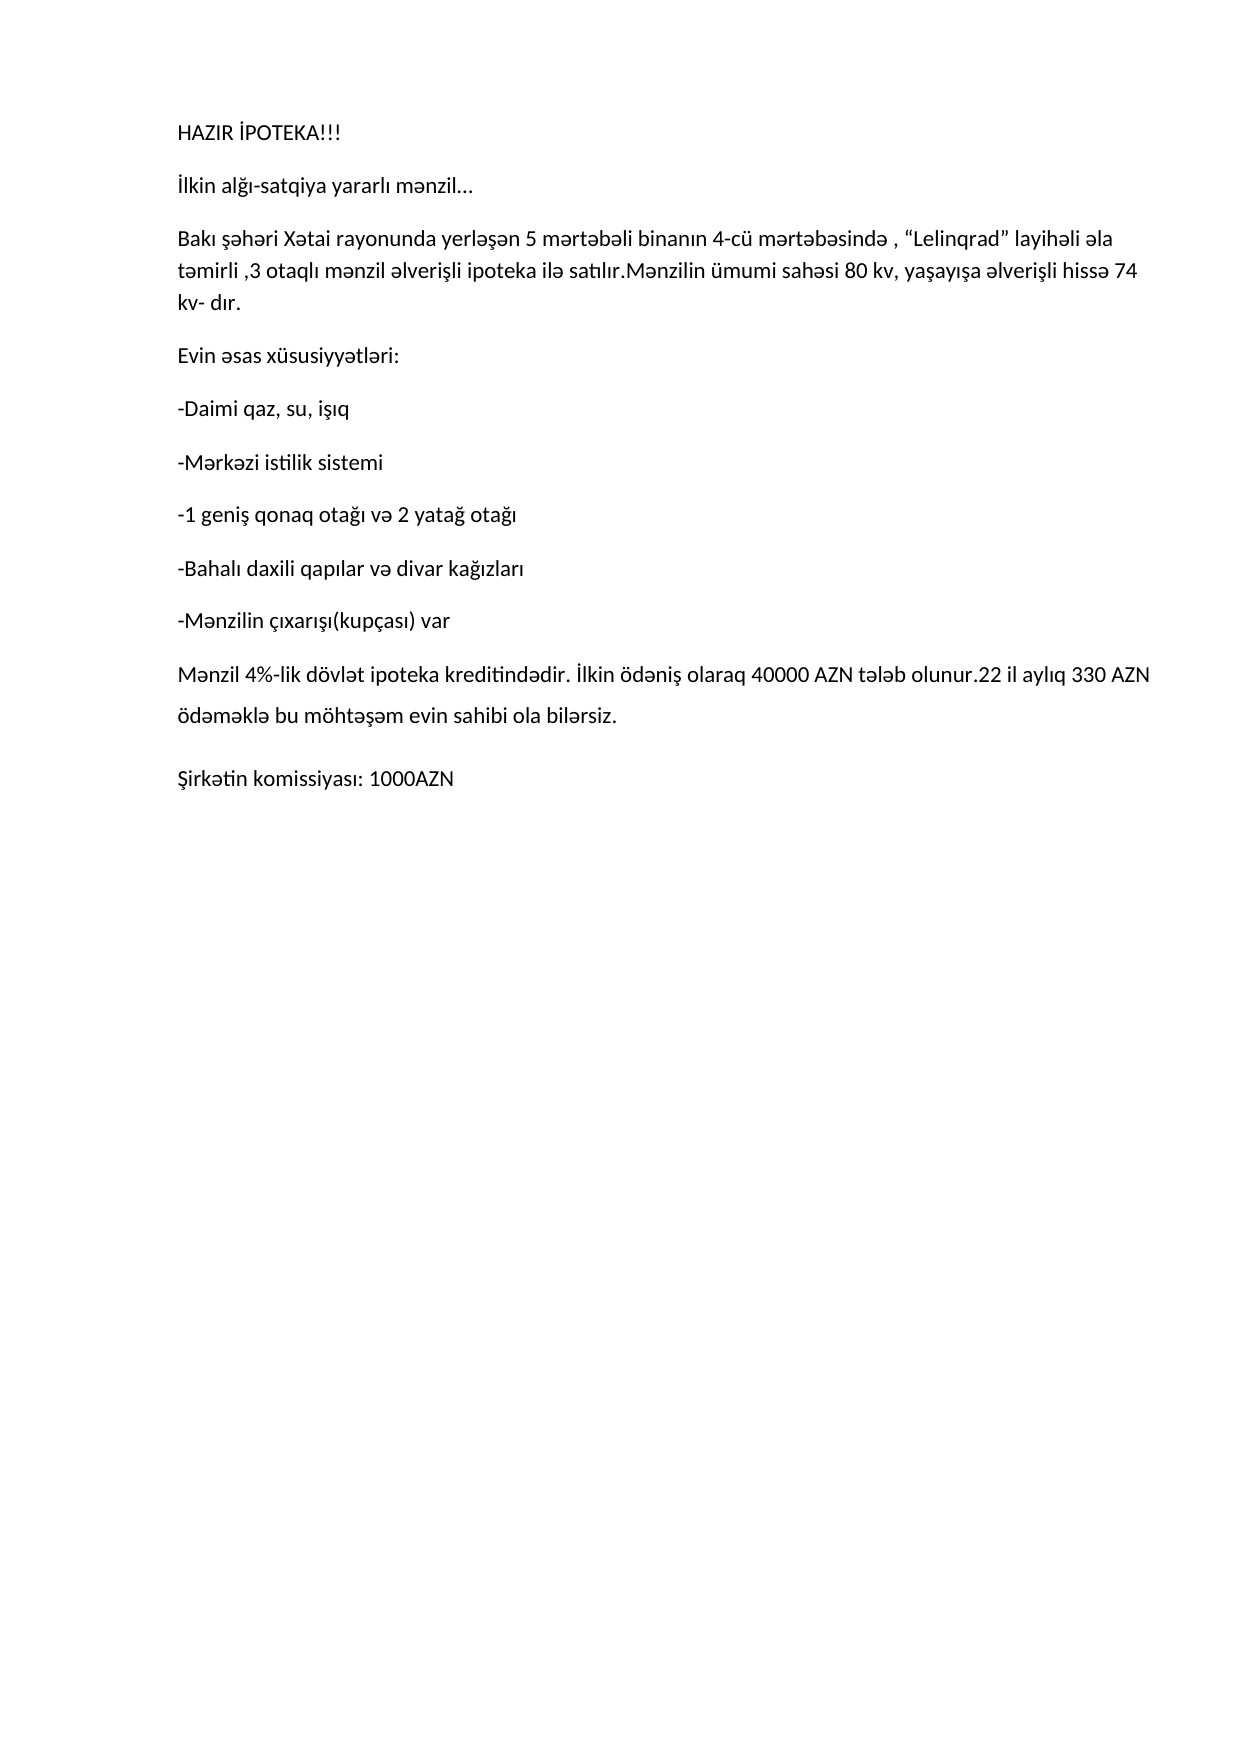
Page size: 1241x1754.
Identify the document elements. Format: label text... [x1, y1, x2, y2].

text Evin əsas xüsusiyyətləri: [177, 342, 1152, 369]
text -Mənzilin çıxarışı(kupçası) var [177, 607, 1152, 635]
text İlkin alğı-satqiya yararlı mənzil… [177, 171, 1152, 199]
text -1 geniş qonaq otağı və 2 yatağ otağı [177, 501, 1152, 529]
text -Bahalı daxili qapılar və divar kağızları [177, 554, 1152, 582]
text Mənzil 4%-lik dövlət ipoteka kreditindədir. İlkin ödəniş olaraq 40000 AZN tələb olunur.22 il aylıq 330 AZN ödəməklə bu möhtəşəm evin sahibi ola bilərsiz. [177, 660, 1152, 730]
text Bakı şəhəri Xətai rayonunda yerləşən 5 mərtəbəli binanın 4-cü mərtəbəsində , “Lelinqrad” layihəli əla təmirli ,3 otaqlı mənzil əlverişli ipoteka ilə satılır.Mənzilin ümumi sahəsi 80 kv, yaşayışa əlverişli hissə 74 kv- dır. [177, 224, 1152, 317]
text -Daimi qaz, su, işıq [177, 394, 1152, 423]
text Şirkətin komissiyası: 1000AZN [177, 764, 1152, 792]
text -Mərkəzi istilik sistemi [177, 448, 1152, 476]
text HAZIR İPOTEKA!!! [177, 118, 1152, 146]
